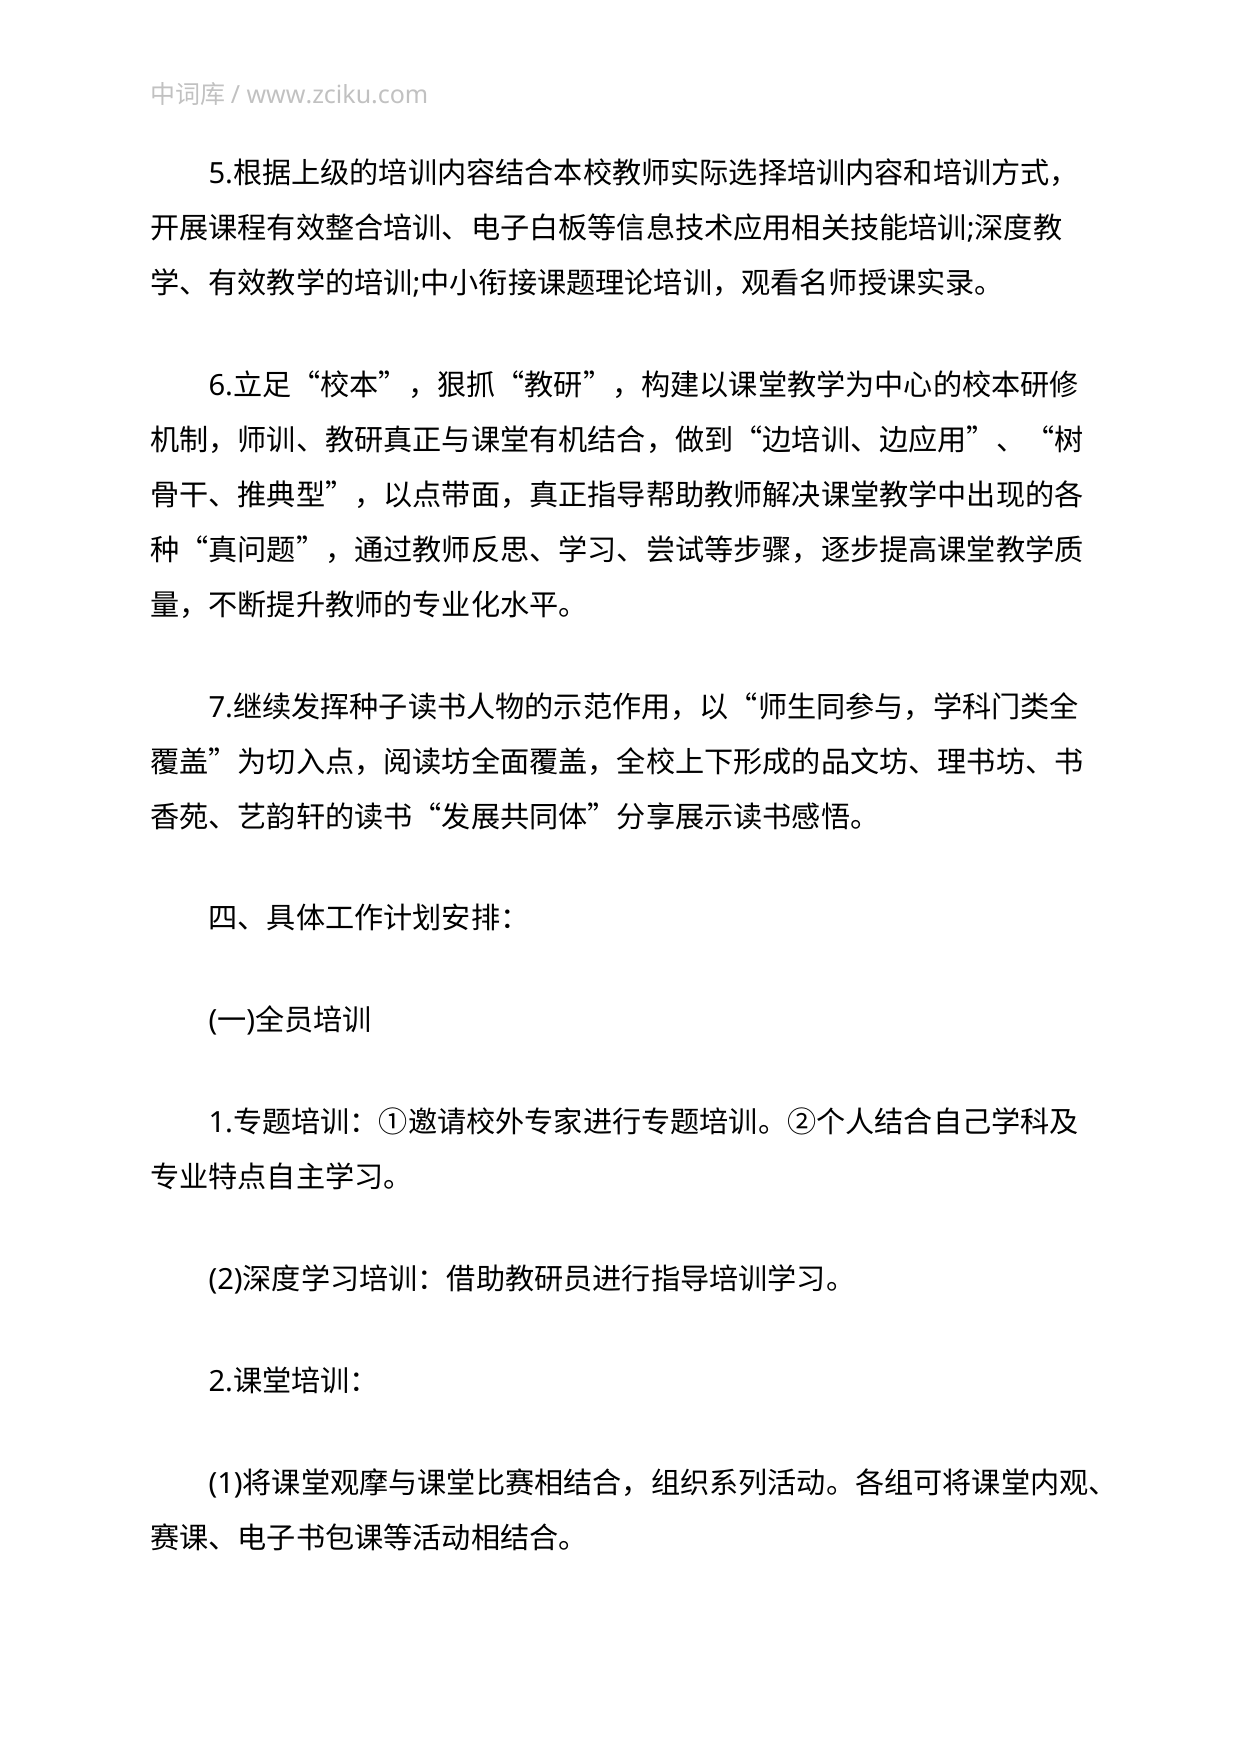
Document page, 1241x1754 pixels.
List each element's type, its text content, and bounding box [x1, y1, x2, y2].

text 5.根据上级的培训内容结合本校教师实际选择培训内容和培训方式，开展课程有效整合培训、电子白板等信息技术应用相关技能培训;深度教学、有效教学的培训;中小衔接课题理论培训，观看名师授课实录。 [150, 150, 1090, 302]
text 1.专题培训：①邀请校外专家进行专题培训。②个人结合自己学科及专业特点自主学习。 [150, 1099, 1090, 1196]
text 7.继续发挥种子读书人物的示范作用，以“师生同参与，学科门类全覆盖”为切入点，阅读坊全面覆盖，全校上下形成的品文坊、理书坊、书香苑、艺韵轩的读书“发展共同体”分享展示读书感悟。 [150, 683, 1090, 836]
text 四、具体工作计划安排： [150, 895, 1090, 937]
text (一)全员培训 [150, 997, 1090, 1039]
text 2.课堂培训： [150, 1358, 1090, 1400]
text (1)将课堂观摩与课堂比赛相结合，组织系列活动。各组可将课堂内观、赛课、电子书包课等活动相结合。 [150, 1459, 1090, 1557]
text 6.立足“校本”，狠抓“教研”，构建以课堂教学为中心的校本研修机制，师训、教研真正与课堂有机结合，做到“边培训、边应用”、“树骨干、推典型”，以点带面，真正指导帮助教师解决课堂教学中出现的各种“真问题”，通过教师反思、学习、尝试等步骤，逐步提高课堂教学质量，不断提升教师的专业化水平。 [150, 362, 1090, 624]
text (2)深度学习培训：借助教研员进行指导培训学习。 [150, 1256, 1090, 1298]
